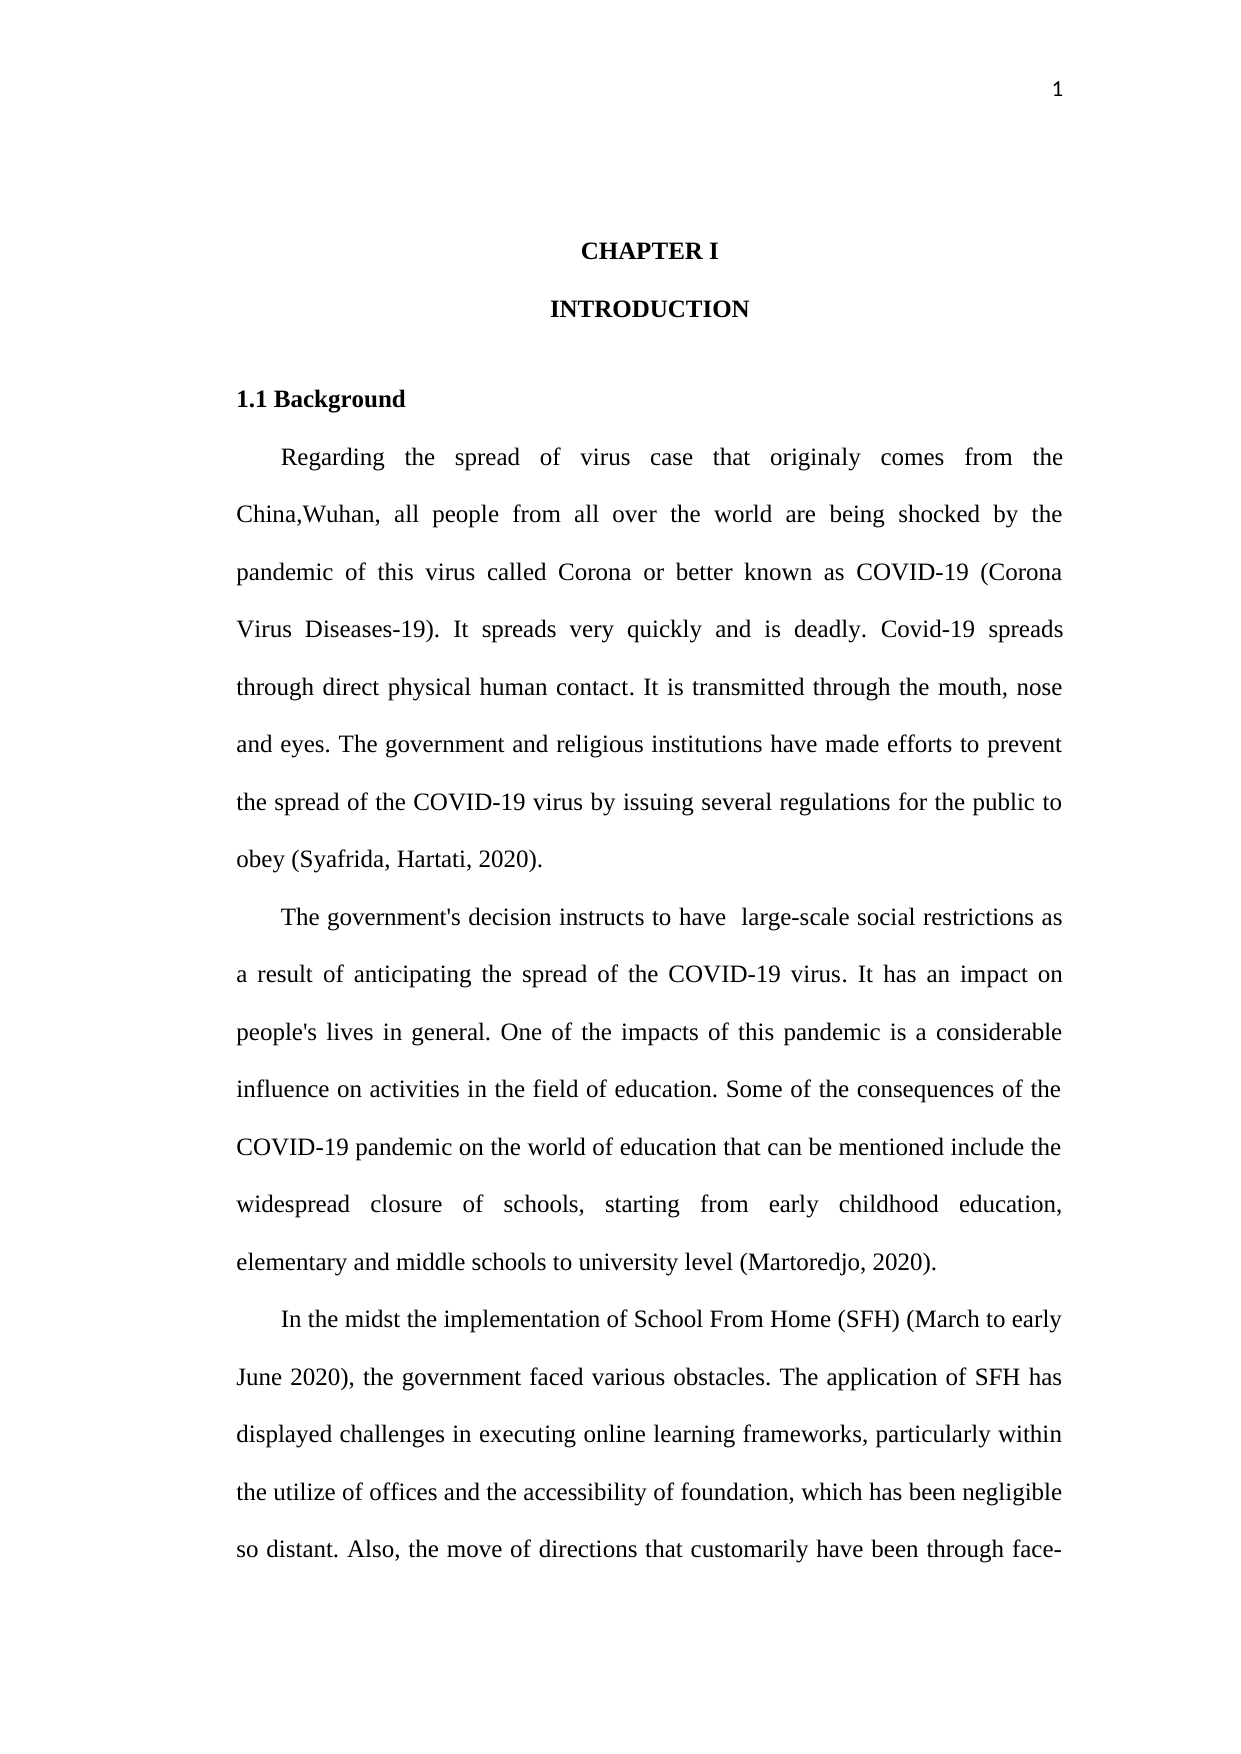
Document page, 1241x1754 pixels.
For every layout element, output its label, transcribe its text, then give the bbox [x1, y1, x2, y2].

text INTRODUCTION [236, 294, 1063, 323]
subtitle CHAPTER I [236, 236, 1063, 265]
subtitle 1.1 Background [236, 384, 1063, 413]
text The government's decision instructs to have large-scale social restrictions as a result of anticipating the spread of the COVID-19 virus. It has an impact on people's lives in general. One of the impacts of this pandemic is a considerable influence on activities in the field of education. Some of the consequences of the COVID-19 pandemic on the world of education that can be mentioned include the widespread closure of schools, starting from early childhood education, elementary and middle schools to university level (Martoredjo, 2020). [236, 902, 1063, 1276]
text Regarding the spread of virus case that originaly comes from the China,Wuhan, all people from all over the world are being shocked by the pandemic of this virus called Corona or better known as COVID-19 (Corona Virus Diseases-19). It spreads very quickly and is deadly. Covid-19 spreads through direct physical human contact. It is transmitted through the mouth, nose and eyes. The government and religious institutions have made efforts to prevent the spread of the COVID-19 virus by issuing several regulations for the public to obey (Syafrida, Hartati, 2020). [236, 442, 1063, 873]
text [236, 1304, 1063, 1563]
